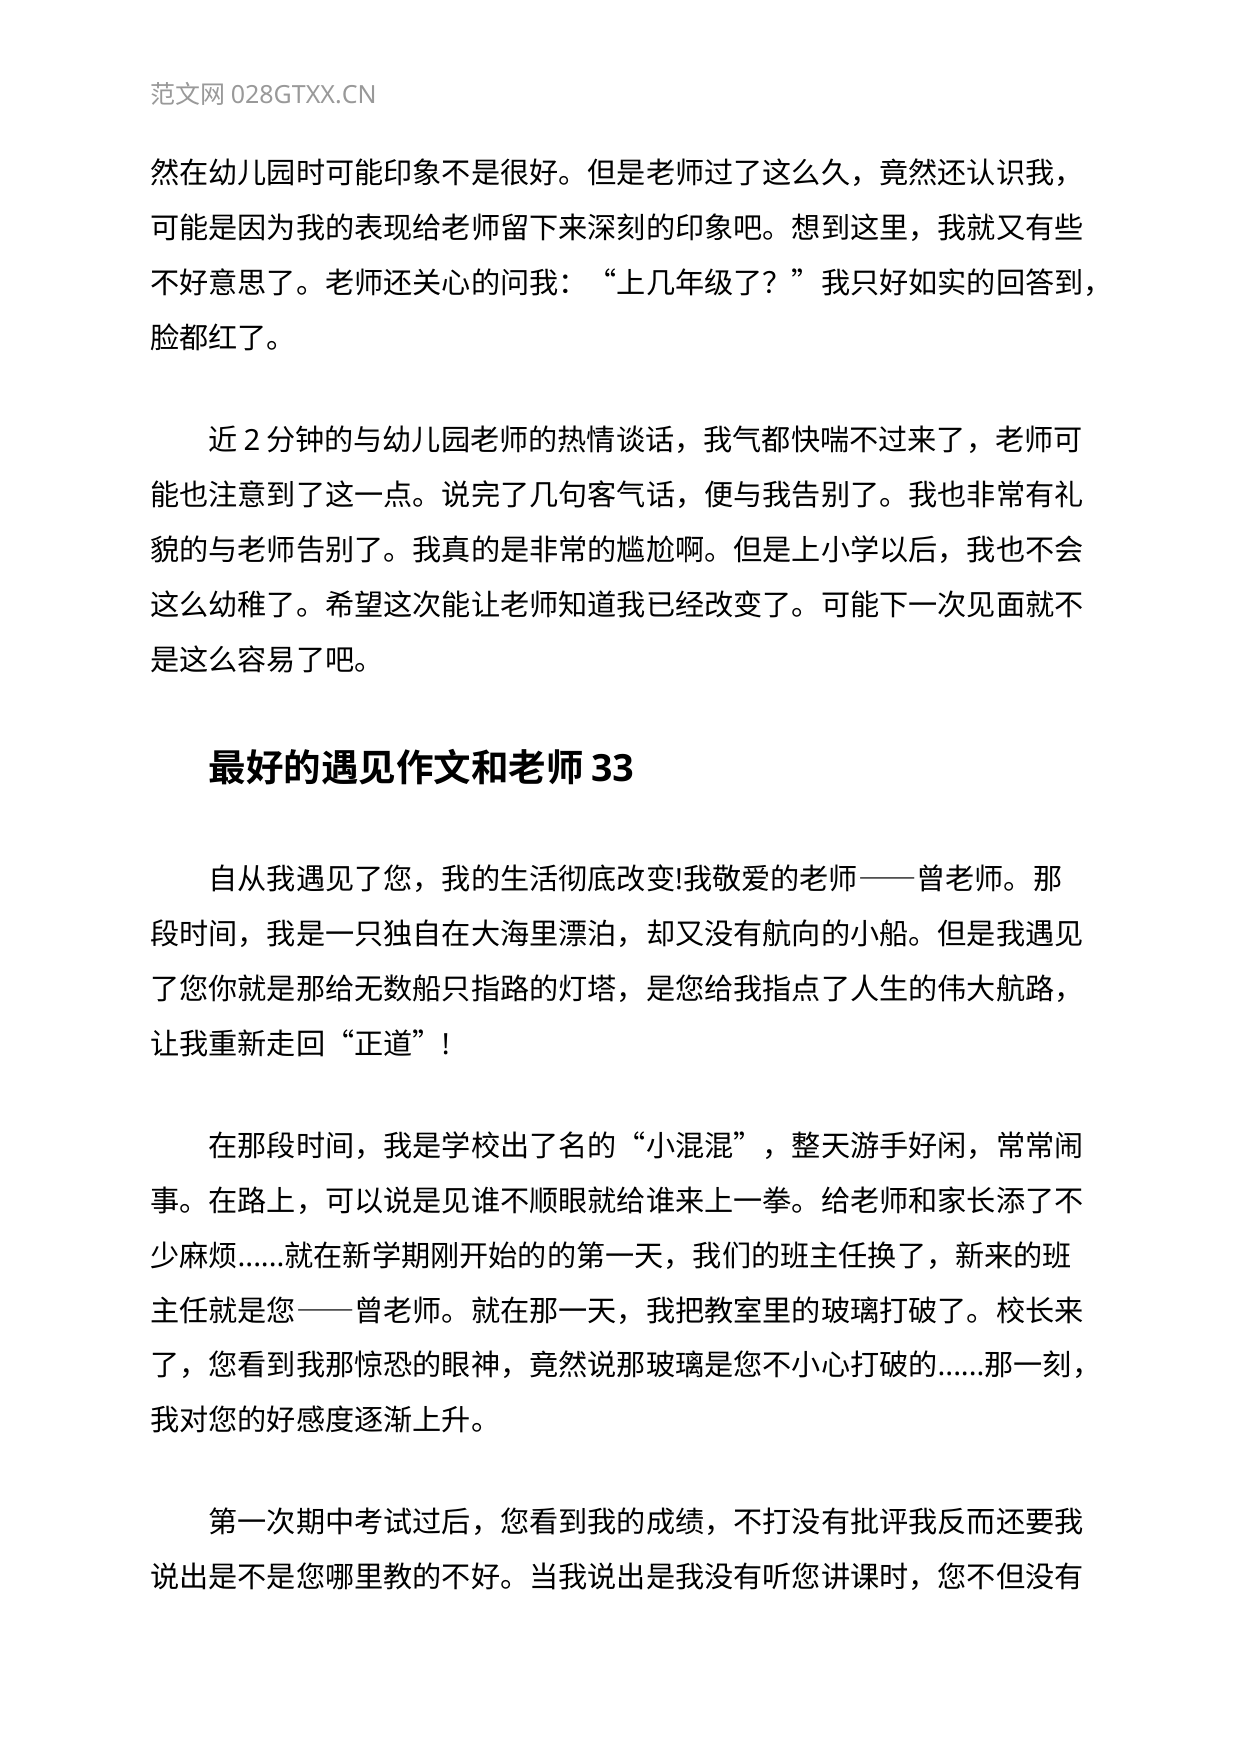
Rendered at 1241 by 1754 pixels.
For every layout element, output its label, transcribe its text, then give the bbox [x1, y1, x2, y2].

text 最好的遇见作文和老师33 [150, 738, 1090, 792]
text 在那段时间，我是学校出了名的“小混混”，整天游手好闲，常常闹事。在路上，可以说是见谁不顺眼就给谁来上一拳。给老师和家长添了不少麻烦......就在新学期刚开始的的第一天，我们的班主任换了，新来的班主任就是您——曾老师。就在那一天，我把教室里的玻璃打破了。校长来了，您看到我那惊恐的眼神，竟然说那玻璃是您不小心打破的......那一刻，我对您的好感度逐渐上升。 [150, 1122, 1090, 1439]
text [150, 150, 1090, 357]
text 近2分钟的与幼儿园老师的热情谈话，我气都快喘不过来了，老师可能也注意到了这一点。说完了几句客气话，便与我告别了。我也非常有礼貌的与老师告别了。我真的是非常的尴尬啊。但是上小学以后，我也不会这么幼稚了。希望这次能让老师知道我已经改变了。可能下一次见面就不是这么容易了吧。 [150, 416, 1090, 678]
text 自从我遇见了您，我的生活彻底改变!我敬爱的老师——曾老师。那段时间，我是一只独自在大海里漂泊，却又没有航向的小船。但是我遇见了您你就是那给无数船只指路的灯塔，是您给我指点了人生的伟大航路，让我重新走回“正道”! [150, 856, 1090, 1063]
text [150, 1499, 1090, 1596]
